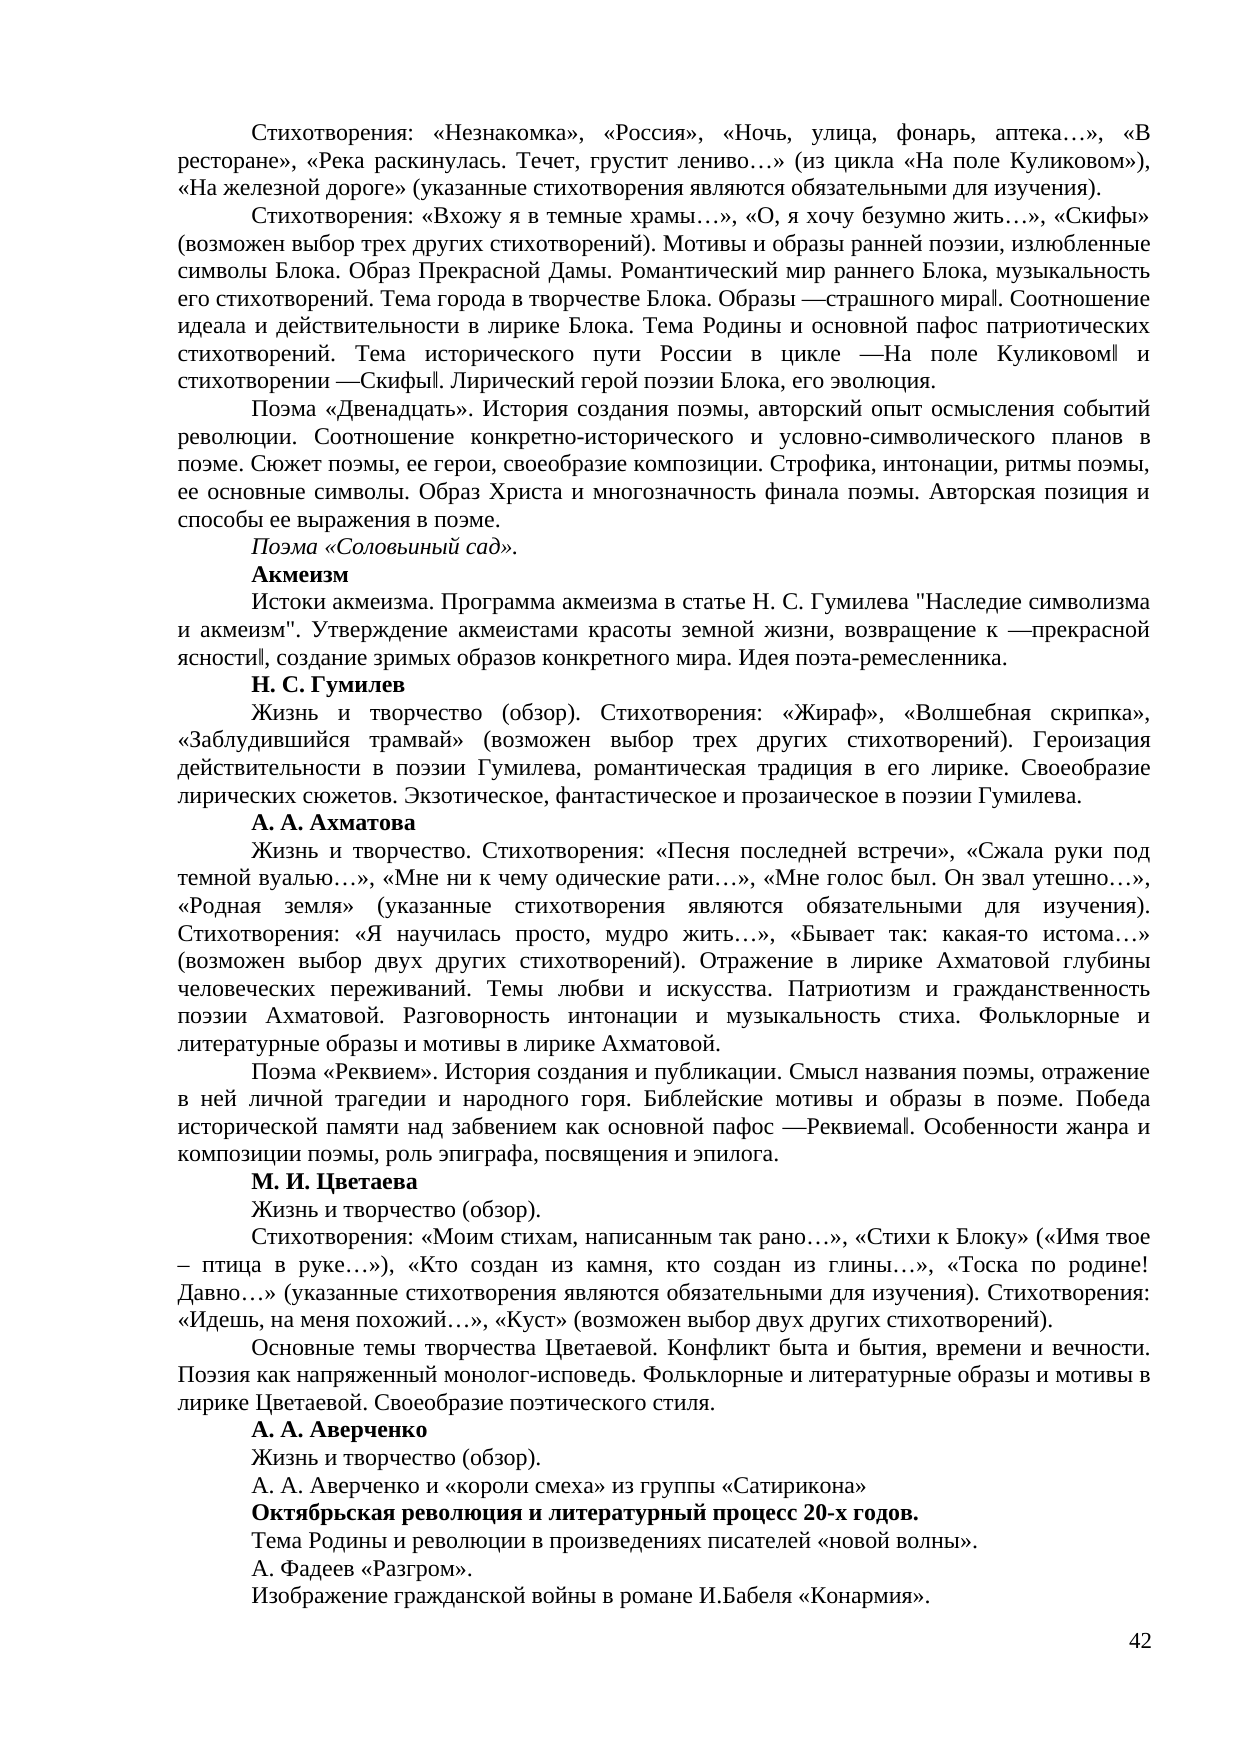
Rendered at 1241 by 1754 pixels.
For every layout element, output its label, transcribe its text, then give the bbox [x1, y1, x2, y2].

text А. А. Аверченко и «короли смеха» из группы «Сатирикона» [177, 1471, 1152, 1498]
text Изображение гражданской войны в романе И.Бабеля «Конармия». [177, 1581, 1152, 1609]
text Н. С. Гумилев [177, 670, 1152, 698]
text Стихотворения: «Вхожу я в темные храмы…», «О, я хочу безумно жить…», «Скифы» (возможен выбор трех других стихотворений). Мотивы и образы ранней поэзии, излюбленные символы Блока. Образ Прекрасной Дамы. Романтический мир раннего Блока, музыкальность его стихотворений. Тема города в творчестве Блока. Образы ―страшного мира‖. Соотношение идеала и действительности в лирике Блока. Тема Родины и основной пафос патриотических стихотворений. Тема исторического пути России в цикле ―На поле Куликовом‖ и стихотворении ―Скифы‖. Лирический герой поэзии Блока, его эволюция. [177, 201, 1152, 394]
text А. А. Аверченко [177, 1416, 1152, 1443]
text Жизнь и творчество. Стихотворения: «Песня последней встречи», «Сжала руки под темной вуалью…», «Мне ни к чему одические рати…», «Мне голос был. Он звал утешно…», «Родная земля» (указанные стихотворения являются обязательными для изучения). Стихотворения: «Я научилась просто, мудро жить…», «Бывает так: какая-то истома…» (возможен выбор двух других стихотворений). Отражение в лирике Ахматовой глубины человеческих переживаний. Темы любви и искусства. Патриотизм и гражданственность поэзии Ахматовой. Разговорность интонации и музыкальность стиха. Фольклорные и литературные образы и мотивы в лирике Ахматовой. [177, 836, 1152, 1057]
text Жизнь и творчество (обзор). [177, 1195, 1152, 1222]
text А. А. Ахматова [177, 808, 1152, 836]
text М. И. Цветаева [177, 1167, 1152, 1195]
text А. Фадеев «Разгром». [177, 1553, 1152, 1581]
text Истоки акмеизма. Программа акмеизма в статье Н. С. Гумилева "Наследие символизма и акмеизм". Утверждение акмеистами красоты земной жизни, возвращение к ―прекрасной ясности‖, создание зримых образов конкретного мира. Идея поэта-ремесленника. [177, 587, 1152, 670]
text Жизнь и творчество (обзор). Стихотворения: «Жираф», «Волшебная скрипка», «Заблудившийся трамвай» (возможен выбор трех других стихотворений). Героизация действительности в поэзии Гумилева, романтическая традиция в его лирике. Своеобразие лирических сюжетов. Экзотическое, фантастическое и прозаическое в поэзии Гумилева. [177, 698, 1152, 808]
text Основные темы творчества Цветаевой. Конфликт быта и бытия, времени и вечности. Поэзия как напряженный монолог-исповедь. Фольклорные и литературные образы и мотивы в лирике Цветаевой. Своеобразие поэтического стиля. [177, 1333, 1152, 1416]
text Стихотворения: «Моим стихам, написанным так рано…», «Стихи к Блоку» («Имя твое – птица в руке…»), «Кто создан из камня, кто создан из глины…», «Тоска по родине! Давно…» (указанные стихотворения являются обязательными для изучения). Стихотворения: «Идешь, на меня похожий…», «Куст» (возможен выбор двух других стихотворений). [177, 1222, 1152, 1333]
text Поэма «Двенадцать». История создания поэмы, авторский опыт осмысления событий революции. Соотношение конкретно-исторического и условно-символического планов в поэме. Сюжет поэмы, ее герои, своеобразие композиции. Строфика, интонации, ритмы поэмы, ее основные символы. Образ Христа и многозначность финала поэмы. Авторская позиция и способы ее выражения в поэме. [177, 394, 1152, 532]
text Поэма «Реквием». История создания и публикации. Смысл названия поэмы, отражение в ней личной трагедии и народного горя. Библейские мотивы и образы в поэме. Победа исторической памяти над забвением как основной пафос ―Реквиема‖. Особенности жанра и композиции поэмы, роль эпиграфа, посвящения и эпилога. [177, 1057, 1152, 1167]
text Октябрьская революция и литературный процесс 20-х годов. [177, 1498, 1152, 1526]
text Тема Родины и революции в произведениях писателей «новой волны». [177, 1526, 1152, 1553]
text Стихотворения: «Незнакомка», «Россия», «Ночь, улица, фонарь, аптека…», «В ресторане», «Река раскинулась. Течет, грустит лениво…» (из цикла «На поле Куликовом»), «На железной дороге» (указанные стихотворения являются обязательными для изучения). [177, 118, 1152, 201]
text Жизнь и творчество (обзор). [177, 1443, 1152, 1471]
text Поэма «Соловьиный сад». [177, 532, 1152, 560]
text Акмеизм [177, 560, 1152, 587]
